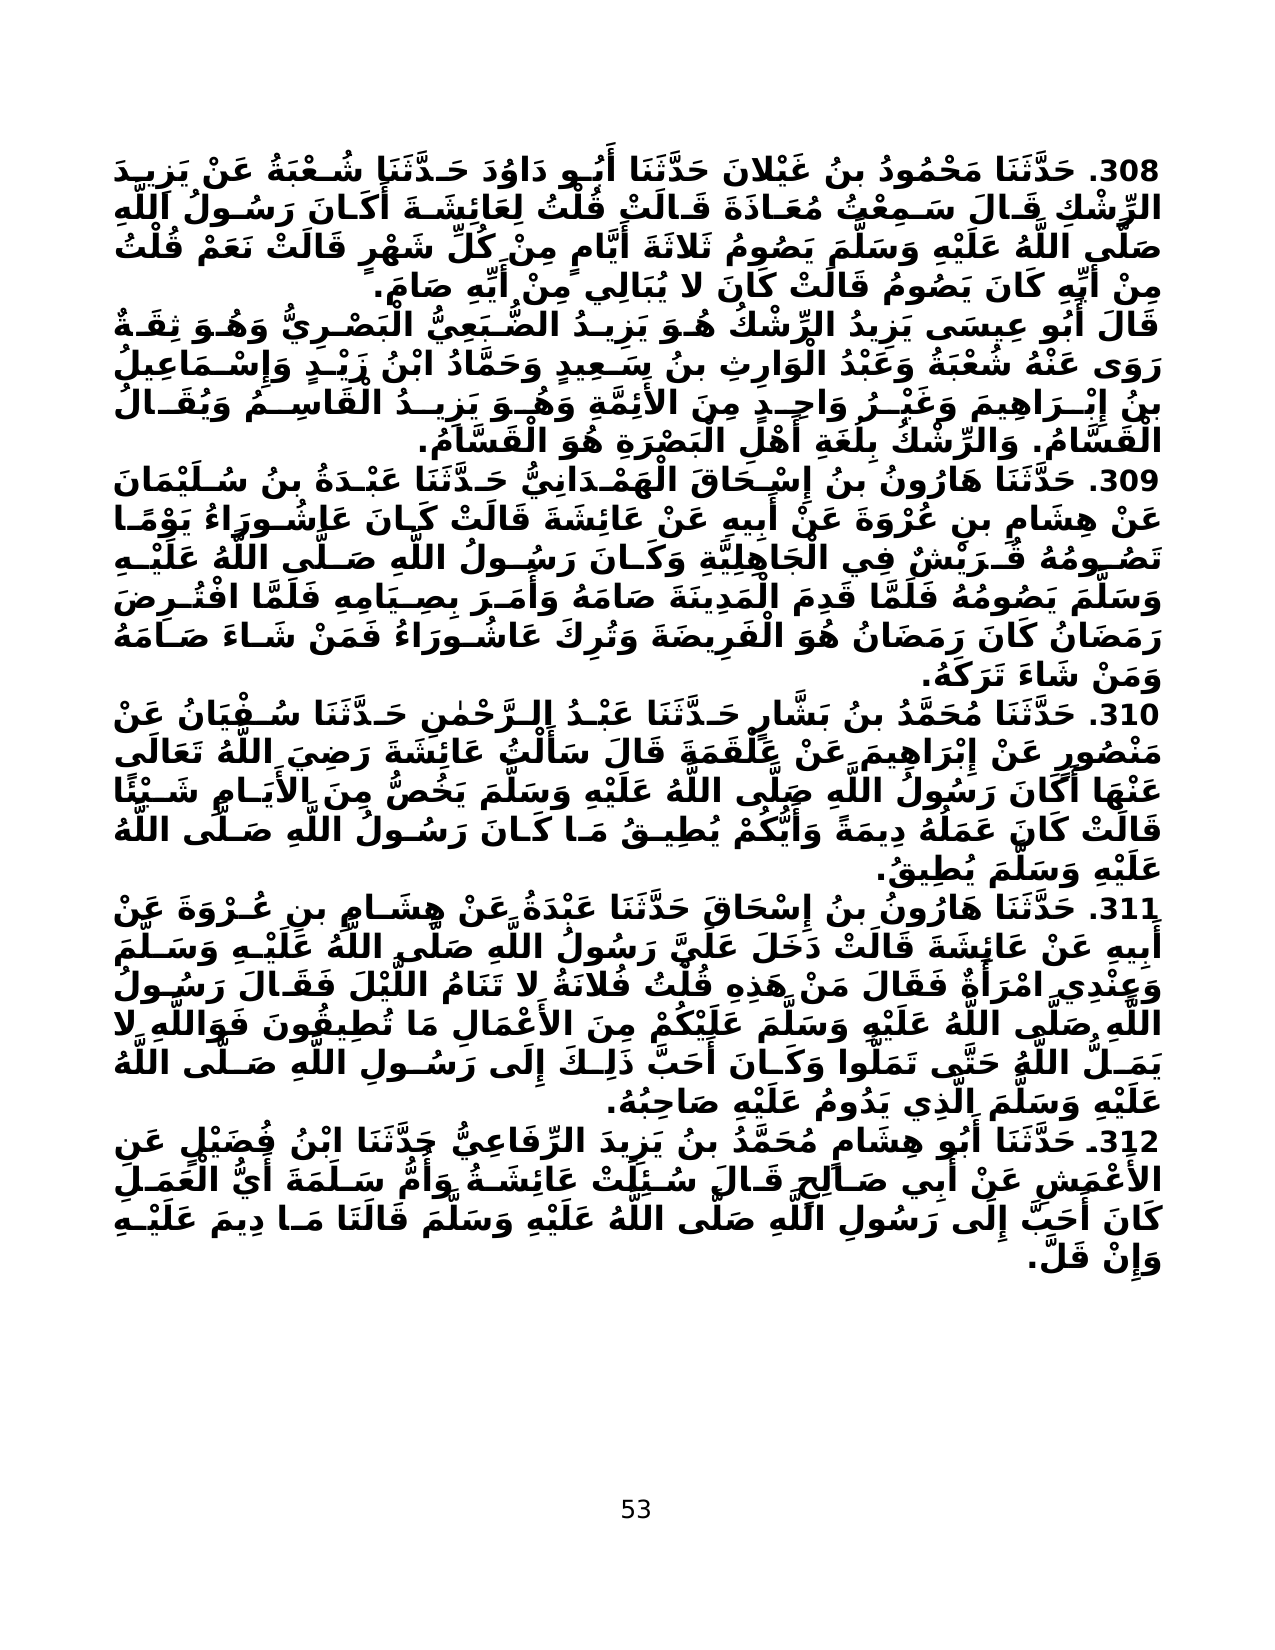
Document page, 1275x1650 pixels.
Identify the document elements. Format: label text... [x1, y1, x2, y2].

text 312. حَدَّثَنَا أَبُو هِشَامٍ مُحَمَّدُ بنُ يَزِيدَ الرِّفَاعِيُّ حَدَّثَنَا ابْنُ فُضَيْلٍ عَنِ الأَعْمَشِ عَنْ أَبِي صَالِحٍ قَالَ سُئِلَتْ عَائِشَةُ وَأُمُّ سَلَمَةَ أَيُّ الْعَمَلِ كَانَ أَحَبَّ إِلَى رَسُولِ اللَّهِ صَلَّى اللَّهُ عَلَيْهِ وَسَلَّمَ قَالَتَا مَا دِيمَ عَلَيْهِ وَإِنْ قَلَّ. [112, 1121, 1162, 1277]
text 308. حَدَّثَنَا مَحْمُودُ بنُ غَيْلانَ حَدَّثَنَا أَبُو دَاوُدَ حَدَّثَنَا شُعْبَةُ عَنْ يَزِيدَ الرِّشْكِ قَالَ سَمِعْتُ مُعَاذَةَ قَالَتْ قُلْتُ لِعَائِشَةَ أَكَانَ رَسُولُ اللَّهِ صَلَّى اللَّهُ عَلَيْهِ وَسَلَّمَ يَصُومُ ثَلاثَةَ أَيَّامٍ مِنْ كُلِّ شَهْرٍ قَالَتْ نَعَمْ قُلْتُ مِنْ أَيِّهِ كَانَ يَصُومُ قَالَتْ كَانَ لا يُبَالِي مِنْ أَيِّهِ صَامَ. [112, 150, 1162, 305]
text 311. حَدَّثَنَا هَارُونُ بنُ إِسْحَاقَ حَدَّثَنَا عَبْدَةُ عَنْ هِشَامِ بنِ عُرْوَةَ عَنْ أَبِيهِ عَنْ عَائِشَةَ قَالَتْ دَخَلَ عَلَيَّ رَسُولُ اللَّهِ صَلَّى اللَّهُ عَلَيْهِ وَسَلَّمَ وَعِنْدِي امْرَأَةٌ فَقَالَ مَنْ هَذِهِ قُلْتُ فُلانَةُ لا تَنَامُ اللَّيْلَ فَقَالَ رَسُولُ اللَّهِ صَلَّى اللَّهُ عَلَيْهِ وَسَلَّمَ عَلَيْكُمْ مِنَ الأَعْمَالِ مَا تُطِيقُونَ فَوَاللَّهِ لا يَمَلُّ اللَّهُ حَتَّى تَمَلُّوا وَكَانَ أَحَبَّ ذَلِكَ إِلَى رَسُولِ اللَّهِ صَلَّى اللَّهُ عَلَيْهِ وَسَلَّمَ الَّذِي يَدُومُ عَلَيْهِ صَاحِبُهُ. [112, 888, 1162, 1121]
text 309. حَدَّثَنَا هَارُونُ بنُ إِسْحَاقَ الْهَمْدَانِيُّ حَدَّثَنَا عَبْدَةُ بنُ سُلَيْمَانَ عَنْ هِشَامِ بنِ عُرْوَةَ عَنْ أَبِيهِ عَنْ عَائِشَةَ قَالَتْ كَانَ عَاشُورَاءُ يَوْمًا تَصُومُهُ قُرَيْشٌ فِي الْجَاهِلِيَّةِ وَكَانَ رَسُولُ اللَّهِ صَلَّى اللَّهُ عَلَيْهِ وَسَلَّمَ يَصُومُهُ فَلَمَّا قَدِمَ الْمَدِينَةَ صَامَهُ وَأَمَرَ بِصِيَامِهِ فَلَمَّا افْتُرِضَ رَمَضَانُ كَانَ رَمَضَانُ هُوَ الْفَرِيضَةَ وَتُرِكَ عَاشُورَاءُ فَمَنْ شَاءَ صَامَهُ وَمَنْ شَاءَ تَرَكَهُ. [112, 461, 1162, 694]
text قَالَ أَبُو عِيسَى يَزِيدُ الرِّشْكُ هُوَ يَزِيدُ الضُّبَعِيُّ الْبَصْرِيُّ وَهُوَ ثِقَةٌ رَوَى عَنْهُ شُعْبَةُ وَعَبْدُ الْوَارِثِ بنُ سَعِيدٍ وَحَمَّادُ ابْنُ زَيْدٍ وَإِسْمَاعِيلُ بنُ إِبْرَاهِيمَ وَغَيْرُ وَاحِدٍ مِنَ الأَئِمَّةِ وَهُوَ يَزِيدُ الْقَاسِمُ وَيُقَالُ الْقَسَّامُ. وَالرِّشْكُ بِلُغَةِ أَهْلِ الْبَصْرَةِ هُوَ الْقَسَّامُ. [112, 305, 1162, 461]
text 310. حَدَّثَنَا مُحَمَّدُ بنُ بَشَّارٍ حَدَّثَنَا عَبْدُ الرَّحْمٰنِ حَدَّثَنَا سُفْيَانُ عَنْ مَنْصُورٍ عَنْ إِبْرَاهِيمَ عَنْ عَلْقَمَةَ قَالَ سَأَلْتُ عَائِشَةَ رَضِيَ اللَّهُ تَعَالَى عَنْهَا أَكَانَ رَسُولُ اللَّهِ صَلَّى اللَّهُ عَلَيْهِ وَسَلَّمَ يَخُصُّ مِنَ الأَيَامِ شَيْئًا قَالَتْ كَانَ عَمَلُهُ دِيمَةً وَأَيُّكُمْ يُطِيقُ مَا كَانَ رَسُولُ اللَّهِ صَلَّى اللَّهُ عَلَيْهِ وَسَلَّمَ يُطِيقُ. [112, 694, 1162, 888]
